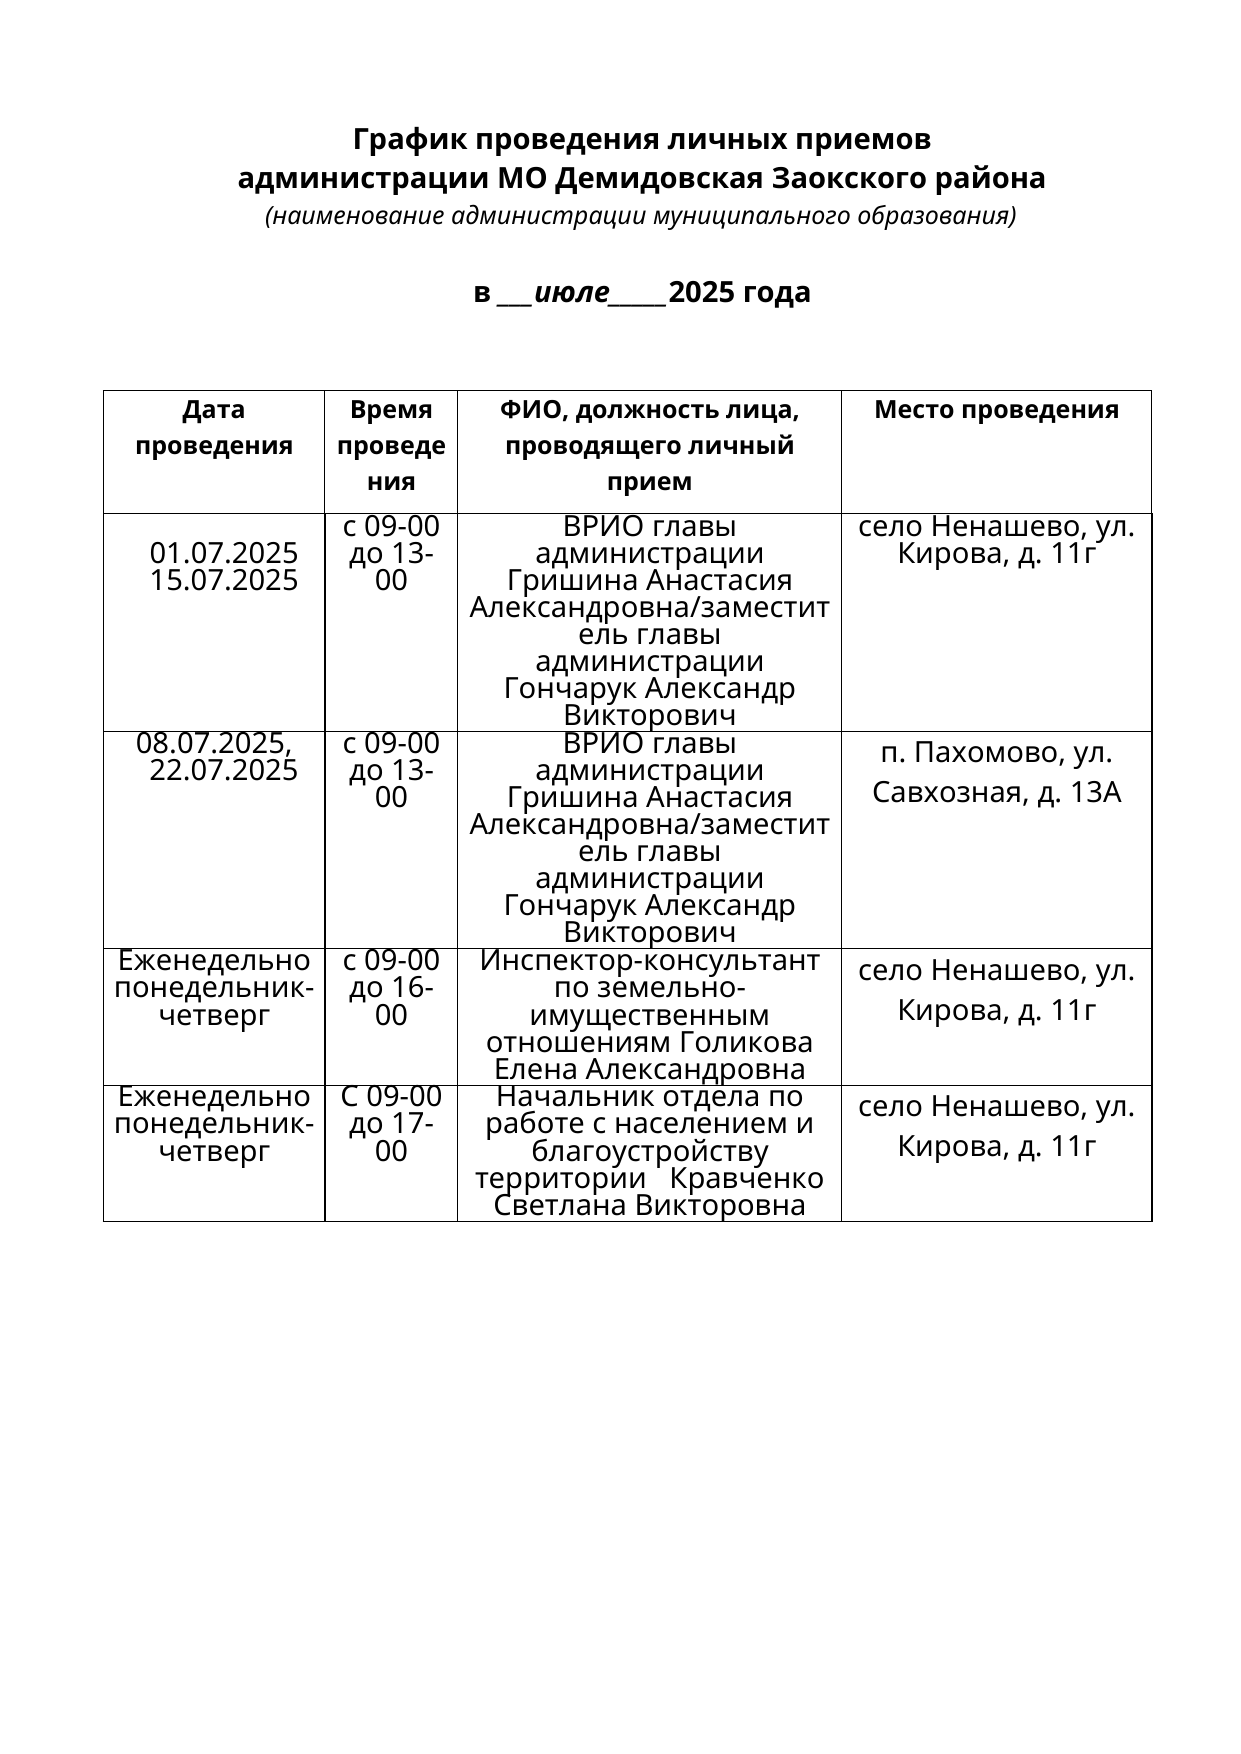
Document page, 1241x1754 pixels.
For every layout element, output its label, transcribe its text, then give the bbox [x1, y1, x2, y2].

table_header Место проведения [842, 391, 1151, 513]
table_header ФИО, должность лица, проводящего личный прием [458, 391, 841, 513]
table_cell ВРИО главы администрации Гришина Анастасия Александровна/заместитель главы администрации Гончарук Александр Викторович [458, 732, 841, 948]
table_cell село Ненашево, ул. Кирова, д. 11г [842, 514, 1151, 731]
table_header Время проведения [325, 391, 457, 513]
table_cell Инспектор-консультант по земельно-имущественным отношениям Голикова Елена Александровна [458, 949, 841, 1084]
table_cell Еженедельно понедельник-четверг [104, 1086, 324, 1221]
table_cell с 09-00 до 13-00 [326, 732, 457, 948]
table_cell село Ненашево, ул. Кирова, д. 11г [842, 949, 1151, 1084]
table_cell Начальник отдела по работе с населением и благоустройству территории Кравченко Светлана Викторовна [458, 1086, 841, 1221]
text администрации МО Демидовская Заокского района [133, 158, 1152, 197]
table_cell Еженедельно понедельник- четверг [104, 949, 324, 1084]
table_cell п. Пахомово, ул. Савхозная, д. 13А [842, 732, 1151, 948]
table_header Дата проведения [104, 391, 324, 513]
table_cell 01.07.2025 15.07.2025 [104, 514, 324, 731]
table_cell 08.07.2025, 22.07.2025 [104, 732, 324, 948]
text График проведения личных приемов [133, 118, 1152, 158]
table_cell с 09-00 до 13-00 [326, 514, 457, 731]
table_cell С 09-00 до 17-00 [326, 1086, 457, 1221]
table_cell село Ненашево, ул. Кирова, д. 11г [842, 1086, 1151, 1221]
table_cell ВРИО главы администрации Гришина Анастасия Александровна/заместитель главы администрации Гончарук Александр Викторович [458, 514, 841, 731]
table_cell с 09-00 до 16-00 [326, 949, 457, 1084]
text (наименование администрации муниципального образования) [133, 197, 1152, 232]
text в ___июле_____2025 года [133, 271, 1152, 311]
